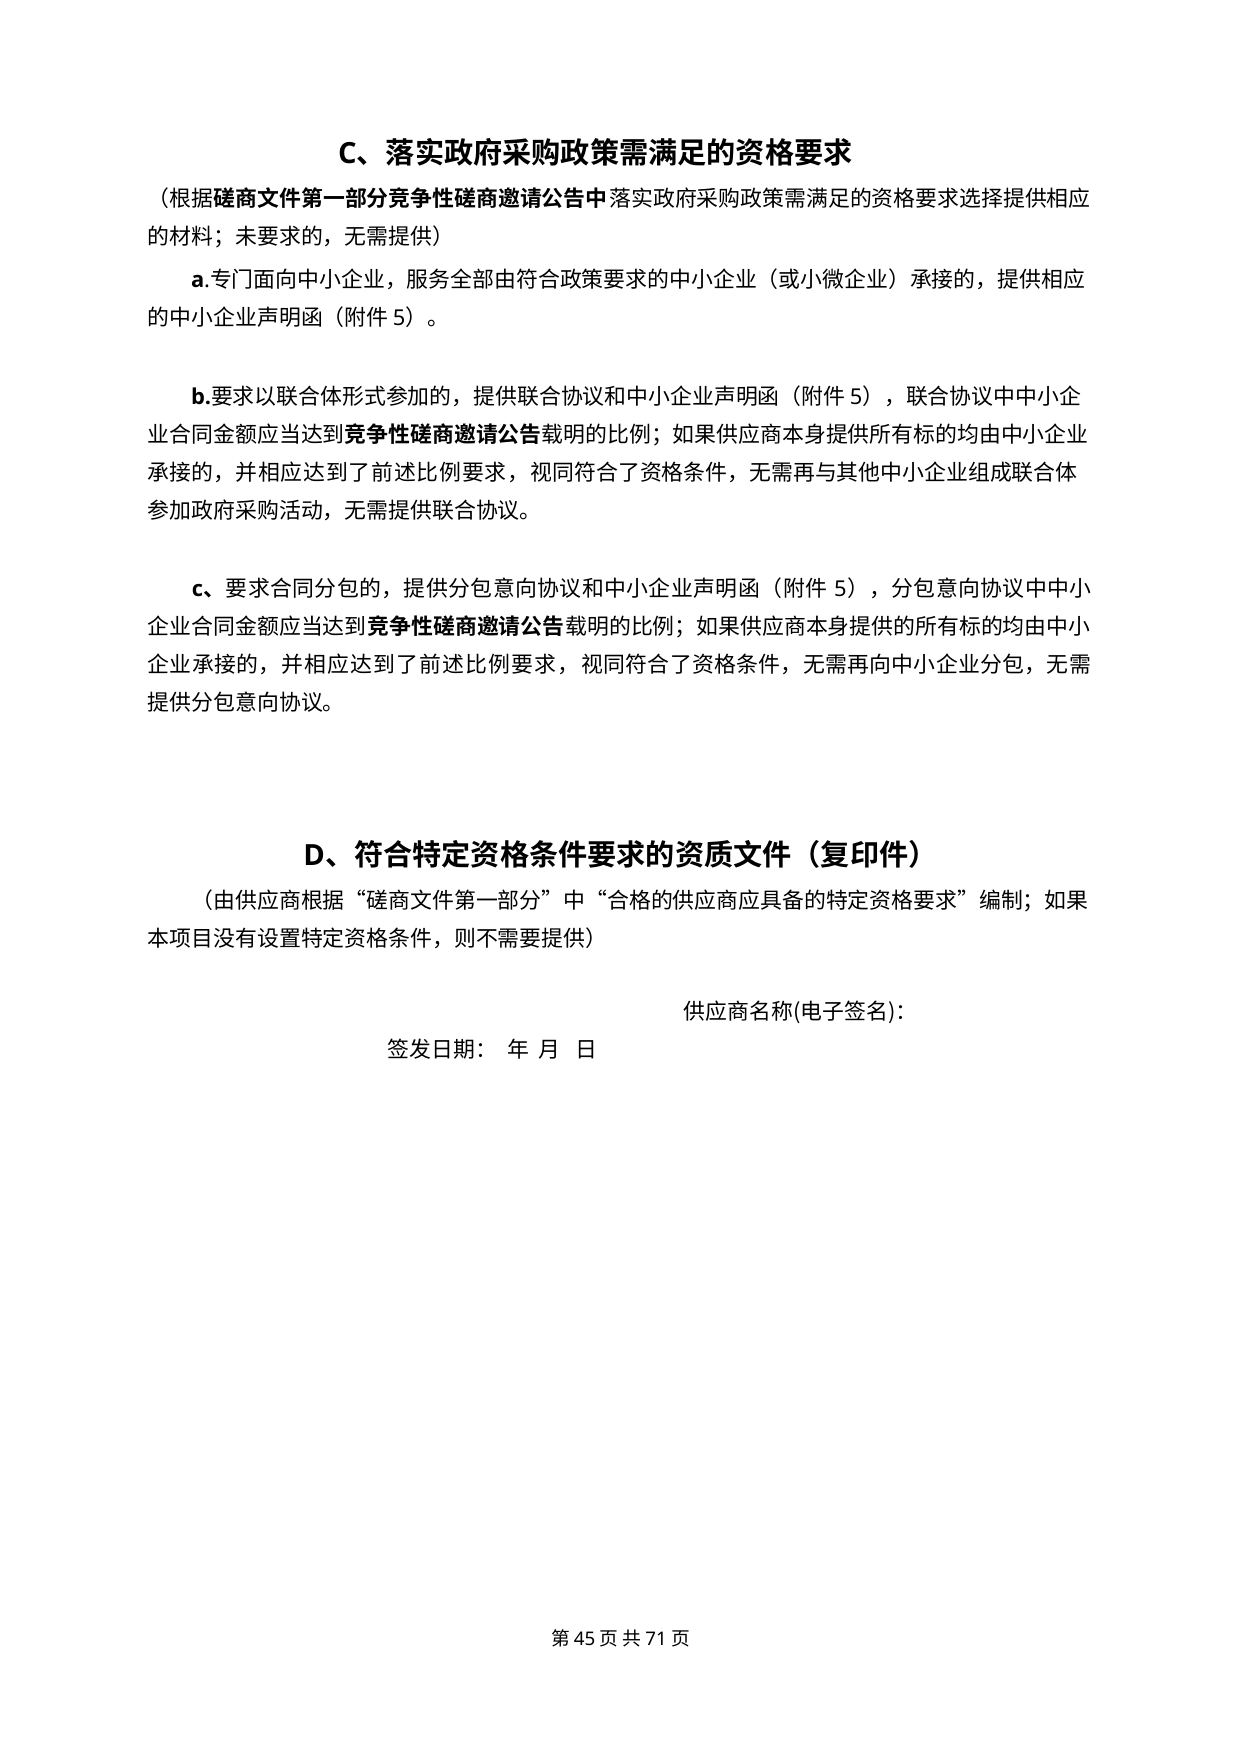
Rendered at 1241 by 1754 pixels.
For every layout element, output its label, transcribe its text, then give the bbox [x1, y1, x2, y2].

text 签发日期： 年 月 日 [148, 1032, 1092, 1064]
text （根据磋商文件第一部分竞争性磋商邀请公告中落实政府采购政策需满足的资格要求选择提供相应的材料；未要求的，无需提供） [148, 181, 1092, 250]
text c、要求合同分包的，提供分包意向协议和中小企业声明函（附件5），分包意向协议中中小企业合同金额应当达到竞争性磋商邀请公告载明的比例；如果供应商本身提供的所有标的均由中小企业承接的，并相应达到了前述比例要求，视同符合了资格条件，无需再向中小企业分包，无需提供分包意向协议。 [148, 571, 1092, 717]
text b.要求以联合体形式参加的，提供联合协议和中小企业声明函（附件5），联合协议中中小企业合同金额应当达到竞争性磋商邀请公告载明的比例；如果供应商本身提供所有标的均由中小企业承接的，并相应达到了前述比例要求，视同符合了资格条件，无需再与其他中小企业组成联合体参加政府采购活动，无需提供联合协议。 [148, 379, 1092, 524]
text 供应商名称(电子签名)： [148, 994, 1092, 1026]
text a.专门面向中小企业，服务全部由符合政策要求的中小企业（或小微企业）承接的，提供相应的中小企业声明函（附件5）。 [148, 262, 1092, 332]
text （由供应商根据“磋商文件第一部分”中“合格的供应商应具备的特定资格要求”编制；如果本项目没有设置特定资格条件，则不需要提供） [148, 883, 1092, 952]
text D、符合特定资格条件要求的资质文件（复印件） [148, 832, 1092, 874]
text C、落实政府采购政策需满足的资格要求 [148, 130, 1042, 172]
